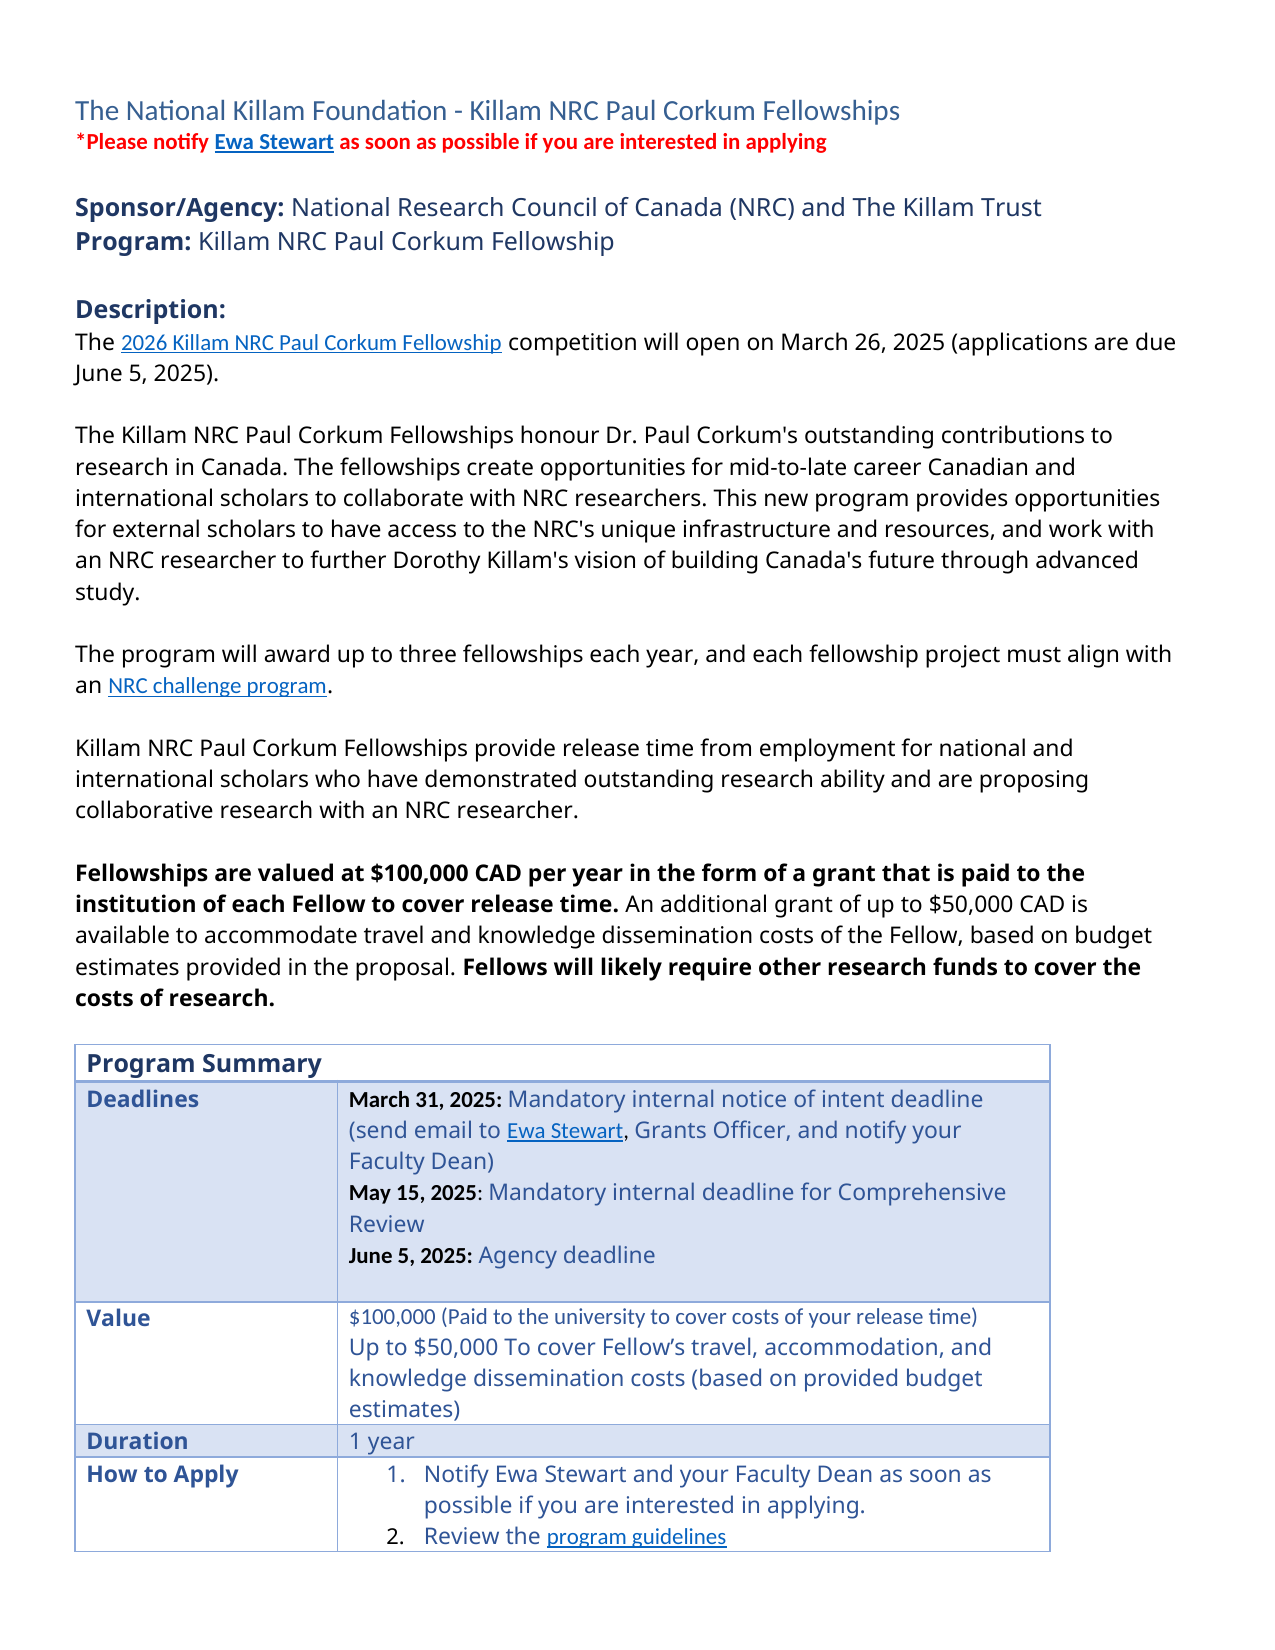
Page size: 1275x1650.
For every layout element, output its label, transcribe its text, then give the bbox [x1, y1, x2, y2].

text The program will award up to three fellowships each year, and each fellowship project must align with an NRC challenge program. [75, 638, 1181, 701]
table_cell $100,000 (Paid to the university to cover costs of your release time) Up to $50,000 To cover Fellow’s travel, accommodation, and knowledge dissemination costs (based on provided budget estimates) [338, 1303, 1049, 1424]
table_cell Deadlines [76, 1083, 337, 1301]
text The 2026 Killam NRC Paul Corkum Fellowship competition will open on March 26, 2025 (applications are due June 5, 2025). [75, 326, 1181, 388]
text The Killam NRC Paul Corkum Fellowships honour Dr. Paul Corkum's outstanding contributions to research in Canada. The fellowships create opportunities for mid-to-late career Canadian and international scholars to collaborate with NRC researchers. This new program provides opportunities for external scholars to have access to the NRC's unique infrastructure and resources, and work with an NRC researcher to further Dorothy Killam's vision of building Canada's future through advanced study. [75, 419, 1181, 607]
text Fellowships are valued at $100,000 CAD per year in the form of a grant that is paid to the institution of each Fellow to cover release time. An additional grant of up to $50,000 CAD is available to accommodate travel and knowledge dissemination costs of the Fellow, based on budget estimates provided in the proposal. Fellows will likely require other research funds to cover the costs of research. [75, 857, 1181, 1013]
table_cell Value [76, 1303, 337, 1424]
text Sponsor/Agency: National Research Council of Canada (NRC) and The Killam Trust [75, 189, 1181, 223]
table_cell How to Apply [76, 1458, 337, 1551]
table_cell March 31, 2025: Mandatory internal notice of intent deadline (send email to Ewa Stewart, Grants Officer, and notify your Faculty Dean) May 15, 2025: Mandatory internal deadline for Comprehensive Review June 5, 2025: Agency deadline [338, 1083, 1049, 1301]
subtitle The National Killam Foundation - Killam NRC Paul Corkum Fellowships [75, 92, 1181, 127]
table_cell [338, 1458, 1049, 1551]
table_cell 1 year [338, 1425, 1049, 1456]
table_header Program Summary [76, 1045, 1049, 1079]
text Program: Killam NRC Paul Corkum Fellowship [75, 223, 1181, 257]
text Description: [75, 292, 1181, 326]
table_cell Duration [76, 1425, 337, 1456]
text *Please notify Ewa Stewart as soon as possible if you are interested in applying [75, 127, 1181, 155]
text Killam NRC Paul Corkum Fellowships provide release time from employment for national and international scholars who have demonstrated outstanding research ability and are proposing collaborative research with an NRC researcher. [75, 732, 1181, 826]
